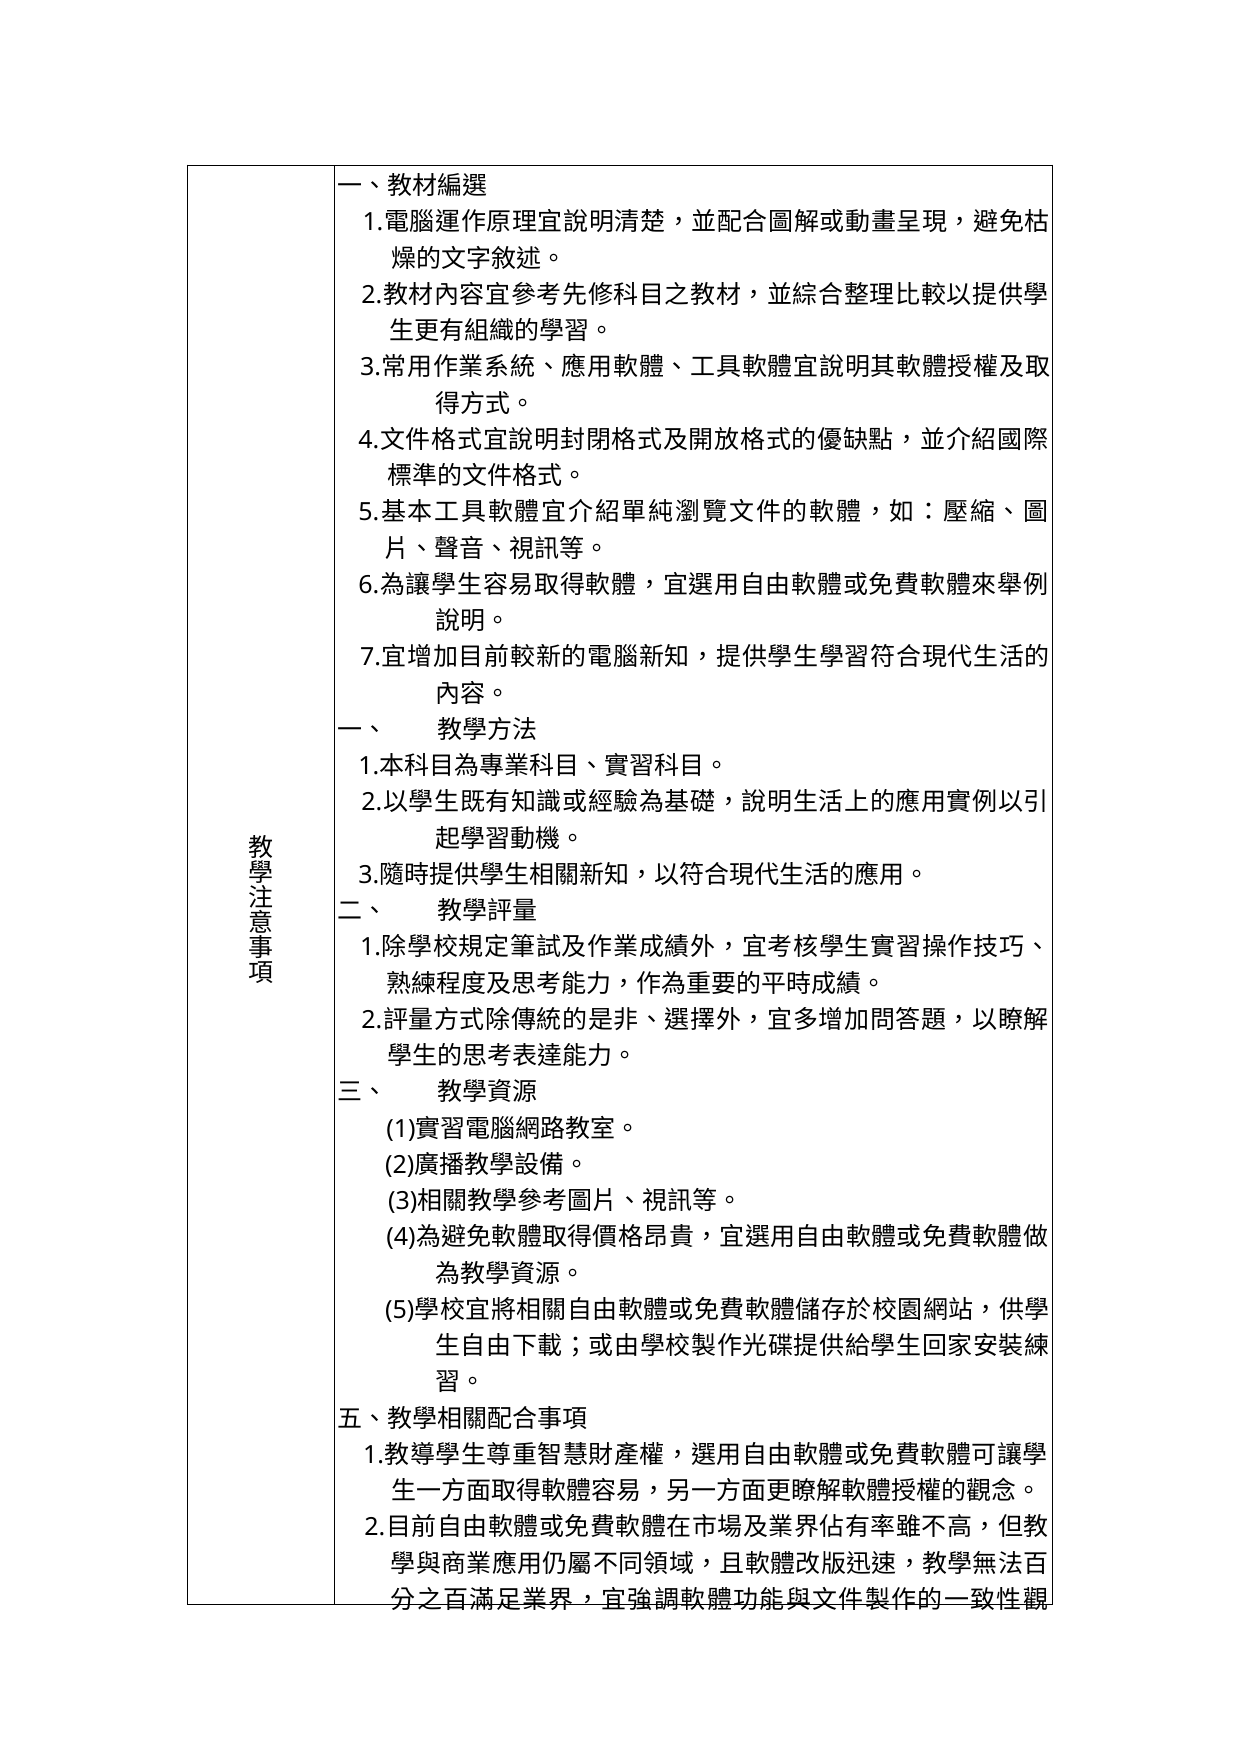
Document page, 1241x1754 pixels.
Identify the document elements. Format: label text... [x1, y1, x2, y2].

table_cell 一、教材編選 1.電腦運作原理宜說明清楚，並配合圖解或動畫呈現，避免枯燥的文字敘述。 2.教材內容宜參考先修科目之教材，並綜合整理比較以提供學生更有組織的學習。 3.常用作業系統、應用軟體、工具軟體宜說明其軟體授權及取得方式。 4.文件格式宜說明封閉格式及開放格式的優缺點，並介紹國際標準的文件格式。 5.基本工具軟體宜介紹單純瀏覽文件的軟體，如：壓縮、圖片、聲音、視訊等。 6.為讓學生容易取得軟體，宜選用自由軟體或免費軟體來舉例說明。 7.宜增加目前較新的電腦新知，提供學生學習符合現代生活的內容。 教學方法 1.本科目為專業科目、實習科目。 2.以學生既有知識或經驗為基礎，說明生活上的應用實例以引起學習動機。 3.隨時提供學生相關新知，以符合現代生活的應用。 教學評量 1.除學校規定筆試及作業成績外，宜考核學生實習操作技巧、熟練程度及思考能力，作為重要的平時成績。 2.評量方式除傳統的是非、選擇外，宜多增加問答題，以瞭解學生的思考表達能力。 教學資源 (1)實習電腦網路教室。 (2)廣播教學設備。 (3)相關教學參考圖片、視訊等。 (4)為避免軟體取得價格昂貴，宜選用自由軟體或免費軟體做為教學資源。 (5)學校宜將相關自由軟體或免費軟體儲存於校園網站，供學生自由下載；或由學校製作光碟提供給學生回家安裝練習。 五、教學相關配合事項 1.教導學生尊重智慧財產權，選用自由軟體或免費軟體可讓學生一方面取得軟體容易，另一方面更瞭解軟體授權的觀念。 2.目前自由軟體或免費軟體在市場及業界佔有率雖不高，但教學與商業應用仍屬不同領域，且軟體改版迅速，教學無法百分之百滿足業界，宜強調軟體功能與文件製作的一致性觀念，才能適用於各種軟體。 [335, 166, 1052, 1604]
table_cell 教學注意事項 [188, 166, 334, 1604]
